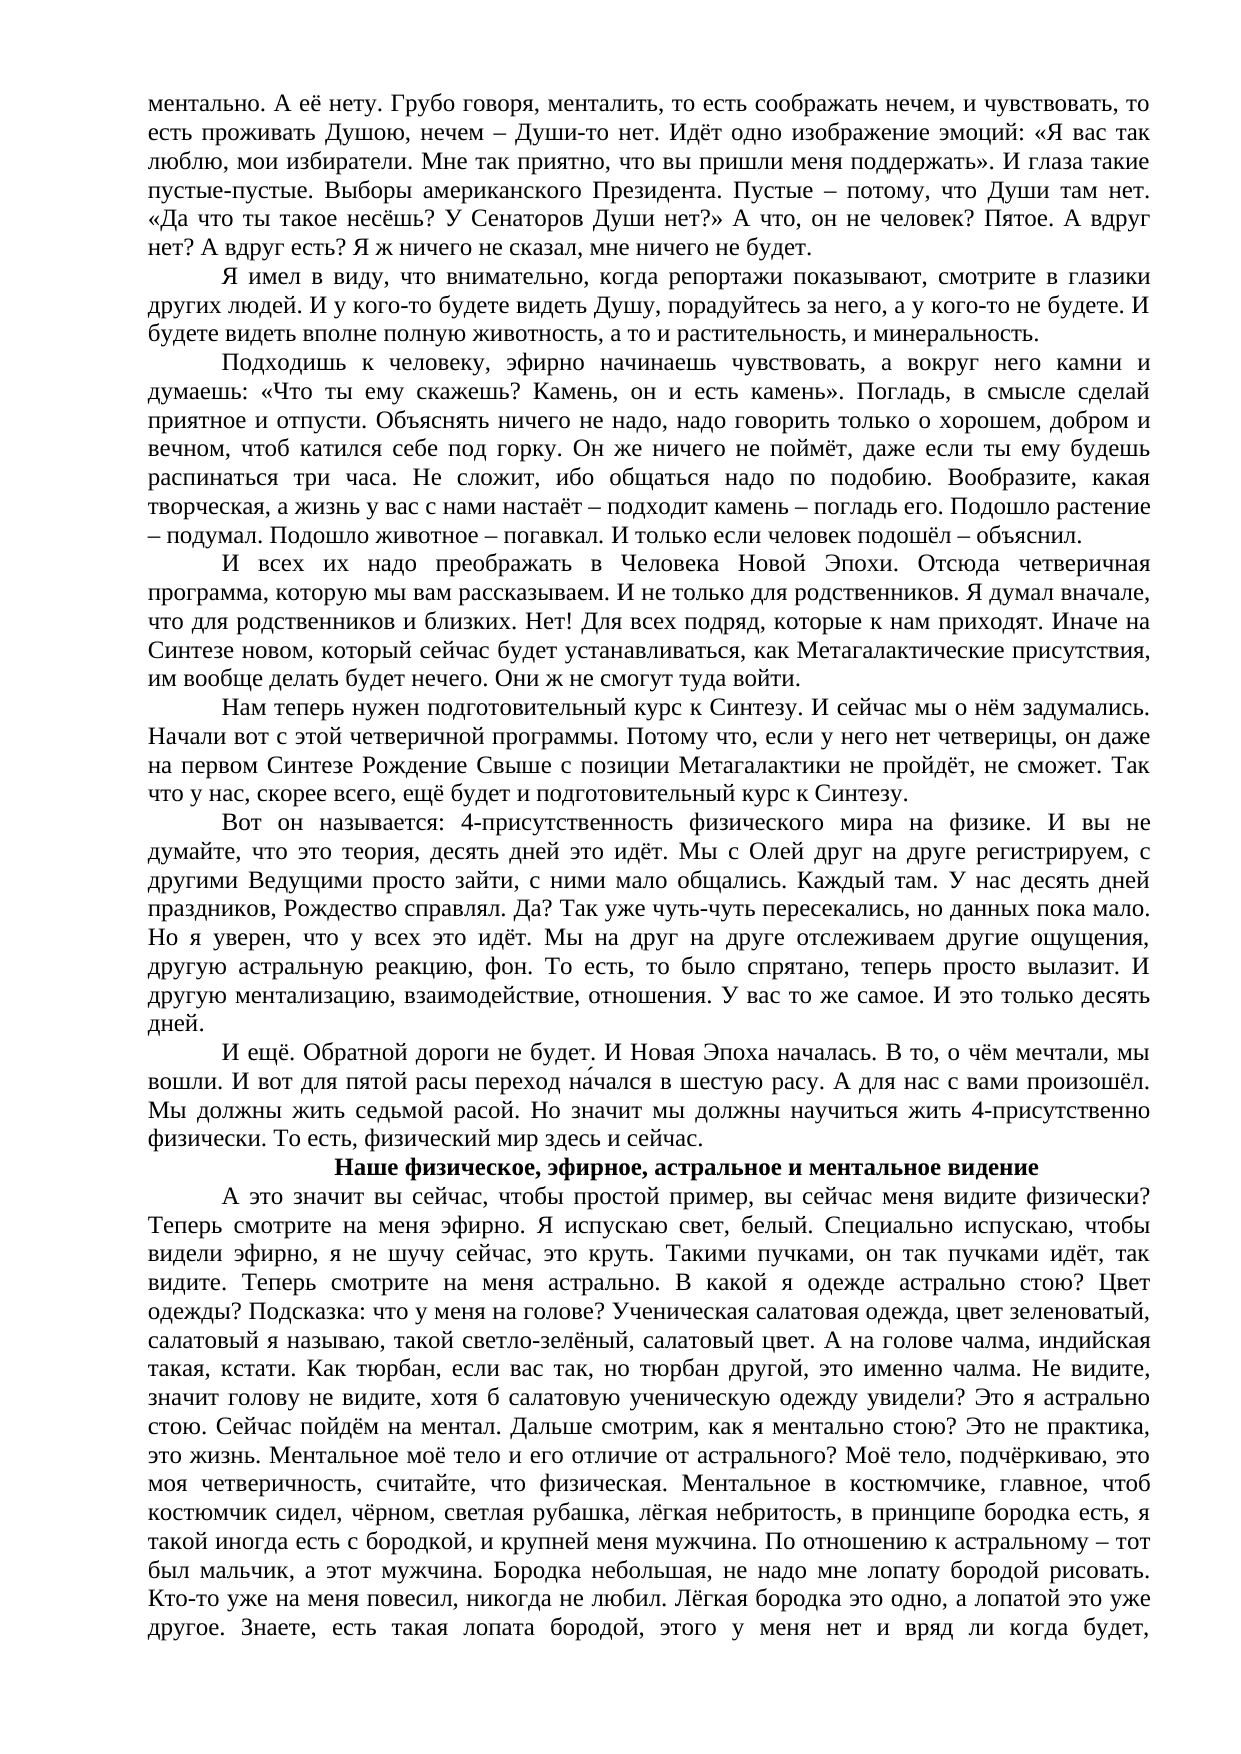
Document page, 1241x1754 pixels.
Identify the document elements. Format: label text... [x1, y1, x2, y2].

text Подходишь к человеку, эфирно начинаешь чувствовать, а вокруг него камни и думаешь: «Что ты ему скажешь? Камень, он и есть камень». Погладь, в смысле сделай приятное и отпусти. Объяснять ничего не надо, надо говорить только о хорошем, добром и вечном, чтоб катился себе под горку. Он же ничего не поймёт, даже если ты ему будешь распинаться три часа. Не сложит, ибо общаться надо по подобию. Вообразите, какая творческая, а жизнь у вас с нами настаёт – подходит камень – погладь его. Подошло растение – подумал. Подошло животное – погавкал. И только если человек подошёл – объяснил. [148, 347, 1152, 548]
text Вот он называется: 4-присутственность физического мира на физике. И вы не думайте, что это теория, десять дней это идёт. Мы с Олей друг на друге регистрируем, с другими Ведущими просто зайти, с ними мало общались. Каждый там. У нас десять дней праздников, Рождество справлял. Да? Так уже чуть-чуть пересекались, но данных пока мало. Но я уверен, что у всех это идёт. Мы на друг на друге отслеживаем другие ощущения, другую астральную реакцию, фон. То есть, то было спрятано, теперь просто вылазит. И другую ментализацию, взаимодействие, отношения. У вас то же самое. И это только десять дней. [148, 807, 1152, 1037]
text Я имел в виду, что внимательно, когда репортажи показывают, смотрите в глазики других людей. И у кого-то будете видеть Душу, порадуйтесь за него, а у кого-то не будете. И будете видеть вполне полную животность, а то и растительность, и минеральность. [148, 261, 1152, 347]
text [148, 1181, 1152, 1641]
text Наше физическое, эфирное, астральное и ментальное видение [148, 1152, 1152, 1181]
text И ещё. Обратной дороги не будет. И Новая Эпоха началась. В то, о чём мечтали, мы вошли. И вот для пятой расы переход на́чался в шестую расу. А для нас с вами произошёл. Мы должны жить седьмой расой. Но значит мы должны научиться жить 4-присутственно физически. То есть, физический мир здесь и сейчас. [148, 1037, 1152, 1152]
text И всех их надо преображать в Человека Новой Эпохи. Отсюда четверичная программа, которую мы вам рассказываем. И не только для родственников. Я думал вначале, что для родственников и близких. Нет! Для всех подряд, которые к нам приходят. Иначе на Синтезе новом, который сейчас будет устанавливаться, как Метагалактические присутствия, им вообще делать будет нечего. Они ж не смогут туда войти. [148, 548, 1152, 692]
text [148, 88, 1152, 261]
text Нам теперь нужен подготовительный курс к Синтезу. И сейчас мы о нём задумались. Начали вот с этой четверичной программы. Потому что, если у него нет четверицы, он даже на первом Синтезе Рождение Свыше с позиции Метагалактики не пройдёт, не сможет. Так что у нас, скорее всего, ещё будет и подготовительный курс к Синтезу. [148, 692, 1152, 807]
